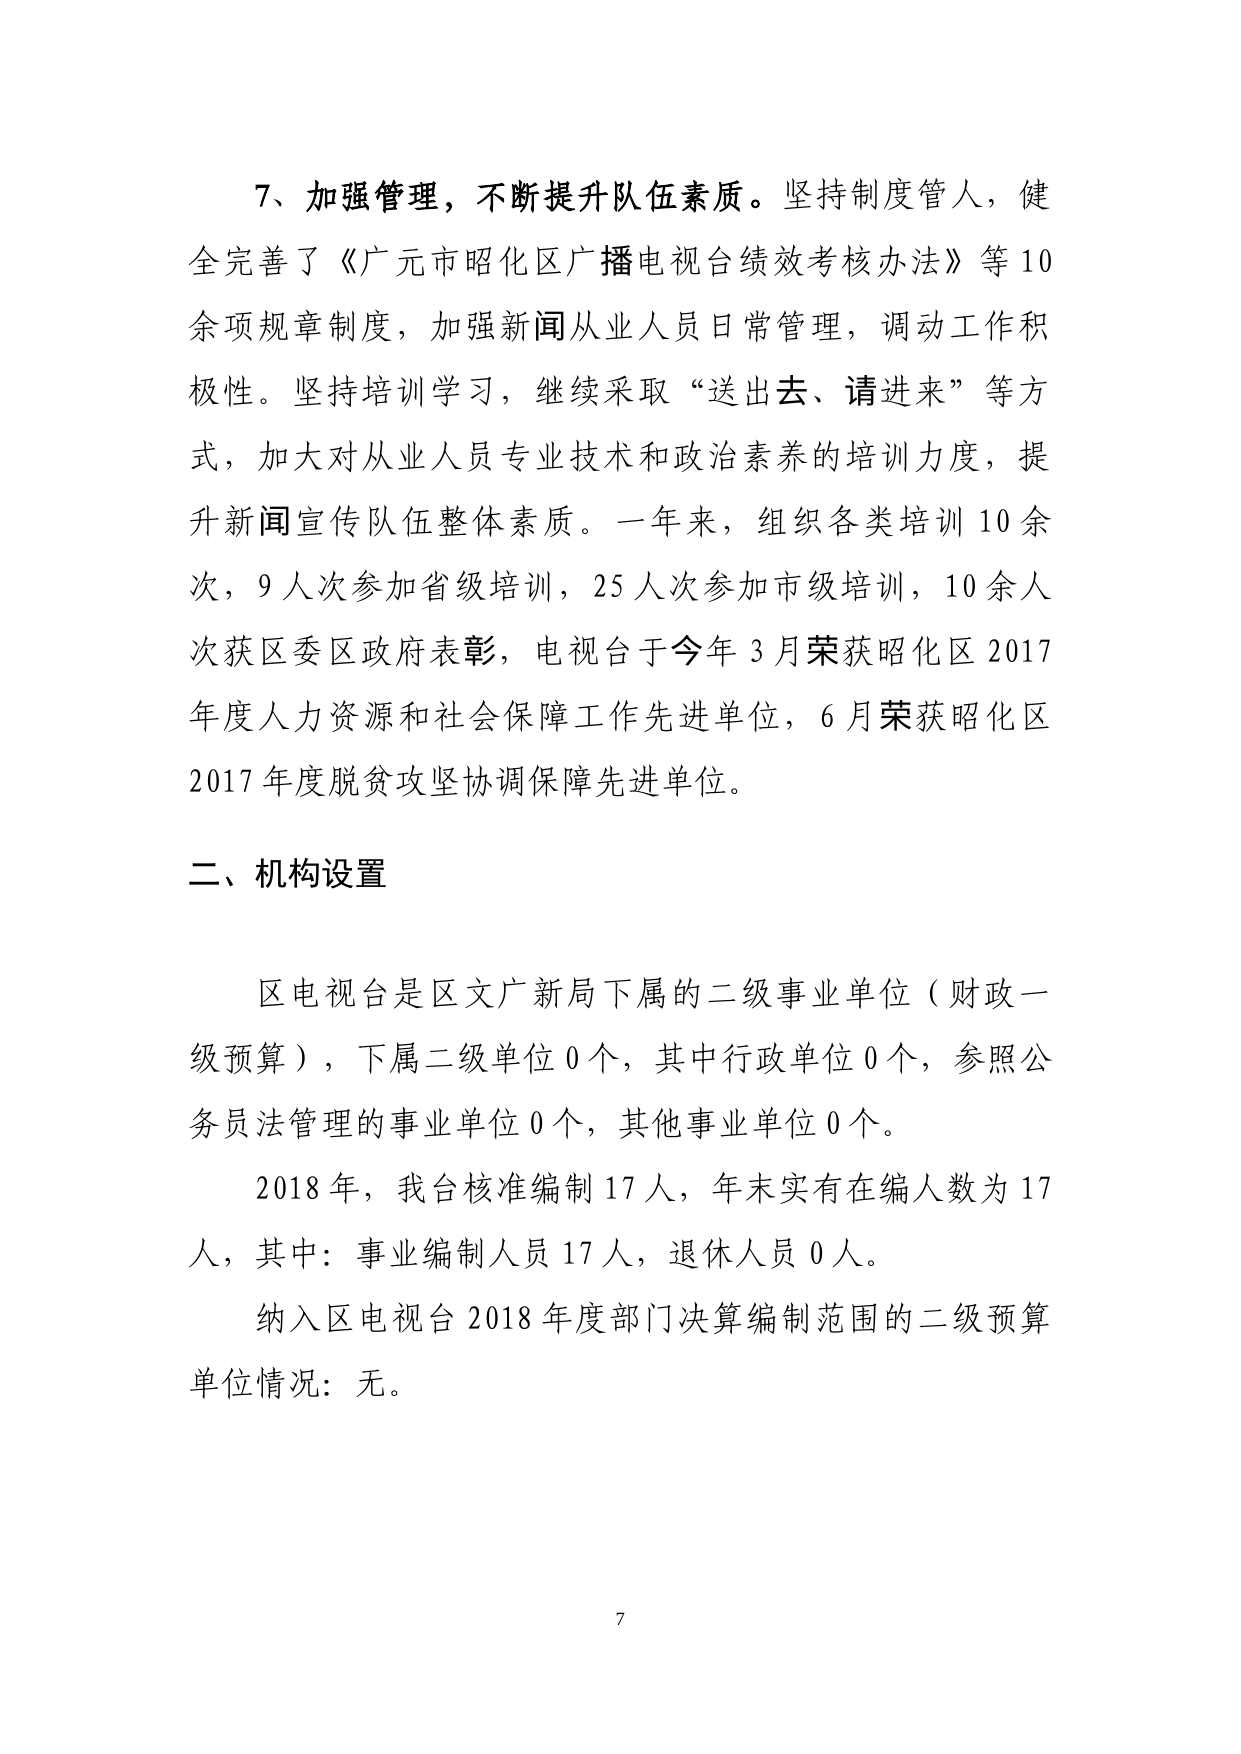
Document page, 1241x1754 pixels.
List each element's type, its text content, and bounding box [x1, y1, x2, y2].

text 区电视台是区文广新局下属的二级事业单位（财政一级预算），下属二级单位0个，其中行政单位0个，参照公务员法管理的事业单位0个，其他事业单位0个。 [187, 959, 1053, 1154]
text 2018年，我台核准编制17人，年末实有在编人数为17人，其中：事业编制人员17人，退休人员0人。 [187, 1154, 1053, 1284]
text 7、加强管理，不断提升队伍素质。坚持制度管人，健全完善了《广元市昭化区广播电视台绩效考核办法》等10余项规章制度，加强新闻从业人员日常管理，调动工作积极性。坚持培训学习，继续采取“送出去、请进来”等方式，加大对从业人员专业技术和政治素养的培训力度，提升新闻宣传队伍整体素质。一年来，组织各类培训10余次，9人次参加省级培训，25人次参加市级培训，10余人次获区委区政府表彰，电视台于今年3月荣获昭化区2017年度人力资源和社会保障工作先进单位，6月荣获昭化区2017年度脱贫攻坚协调保障先进单位。 [187, 162, 1053, 812]
text 纳入区电视台2018年度部门决算编制范围的二级预算单位情况：无。 [187, 1284, 1053, 1414]
subtitle 二、机构设置 [187, 839, 1053, 904]
